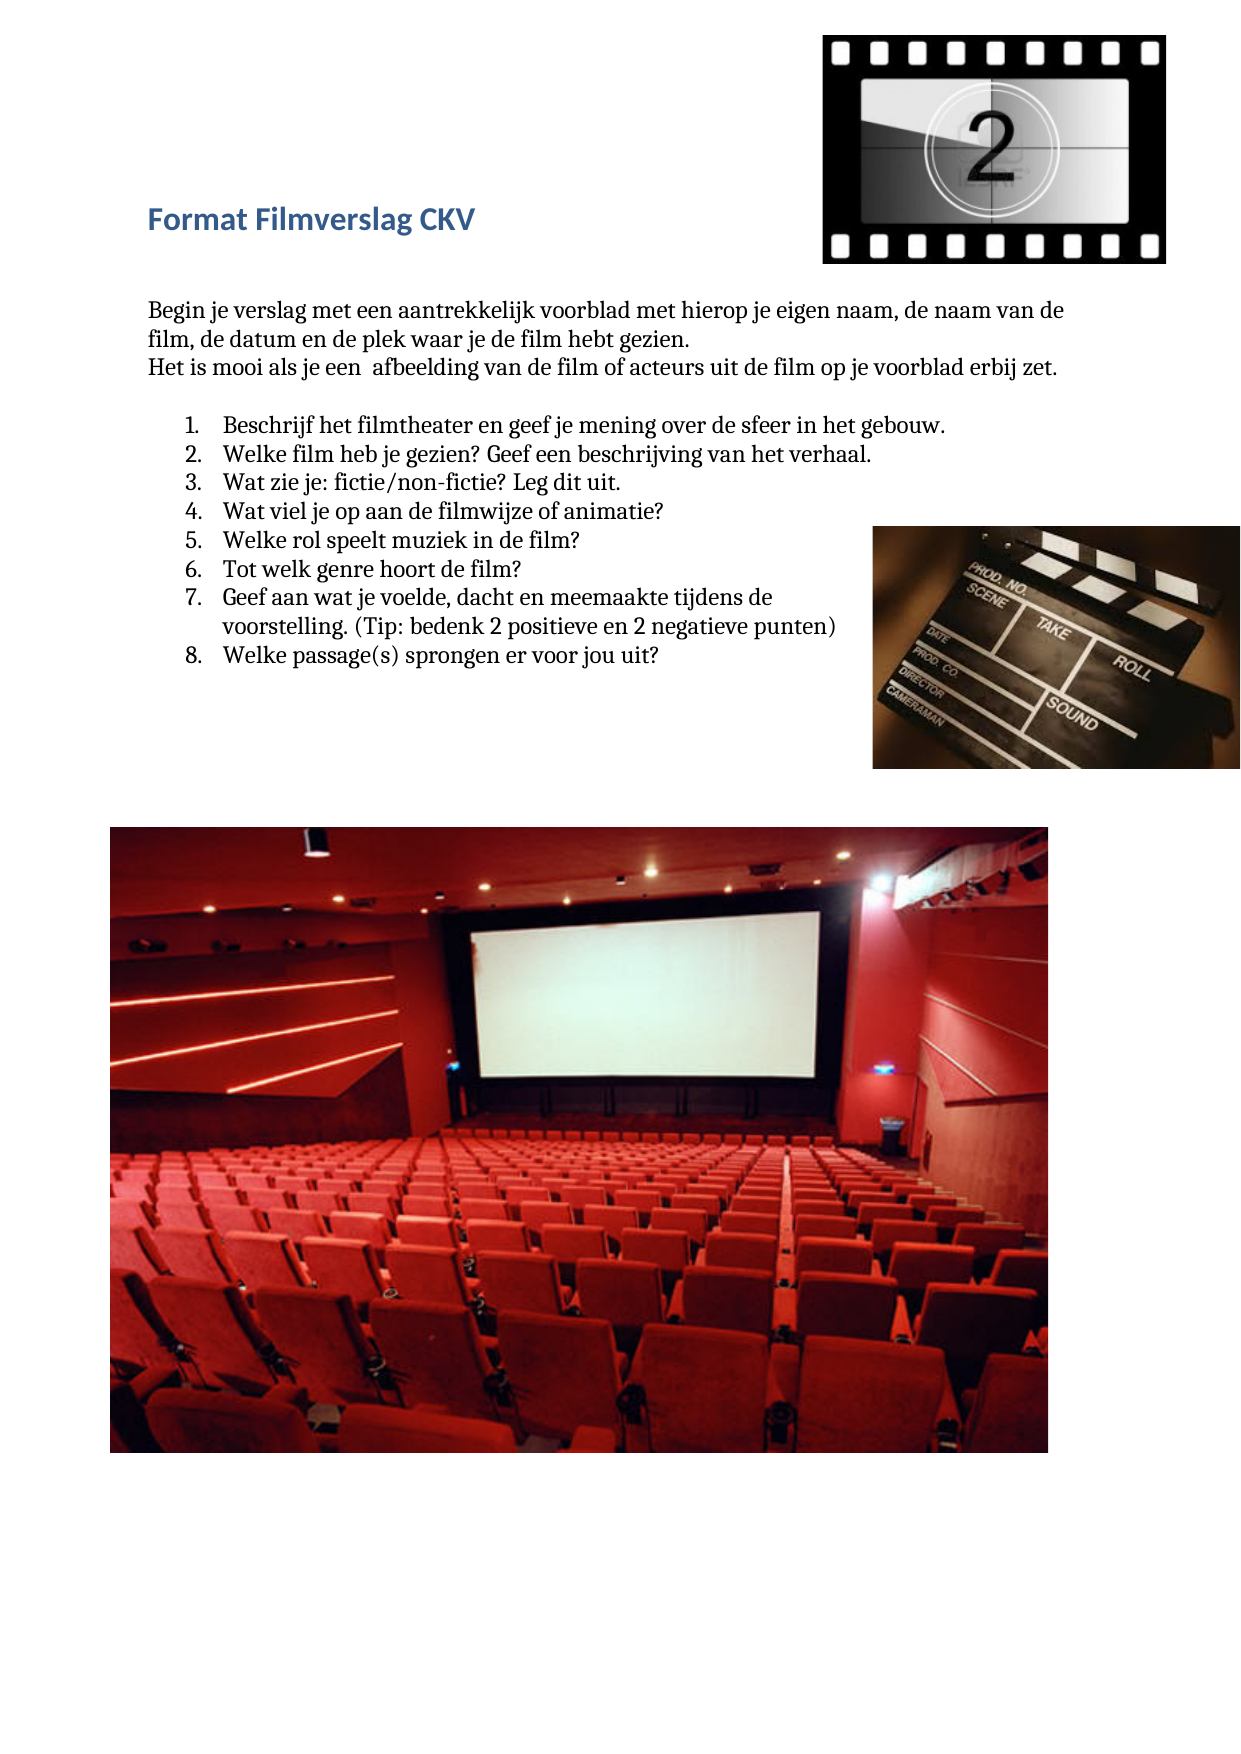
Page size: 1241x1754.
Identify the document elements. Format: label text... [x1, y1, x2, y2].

subtitle Format Filmverslag CKV [148, 198, 822, 238]
list Welke passage(s) sprongen er voor jou uit? [185, 641, 872, 669]
list Tot welk genre hoort de film? [185, 554, 872, 583]
list Wat zie je: fictie/non-fictie? Leg dit uit. [185, 468, 1093, 497]
list Welke film heb je gezien? Geef een beschrijving van het verhaal. [185, 439, 1093, 468]
text Begin je verslag met een aantrekkelijk voorblad met hierop je eigen naam, de naam van de film, de datum en de plek waar je de film hebt gezien. [148, 296, 1093, 353]
list Wat viel je op aan de filmwijze of animatie? [185, 497, 1093, 526]
picture [822, 35, 1167, 264]
list Welke rol speelt muziek in de film? [185, 526, 872, 554]
picture [110, 827, 1049, 1453]
picture [872, 526, 1241, 769]
text Het is mooi als je een afbeelding van de film of acteurs uit de film op je voorblad erbij zet. [148, 353, 1093, 382]
list Beschrijf het filmtheater en geef je mening over de sfeer in het gebouw. [185, 411, 1093, 439]
list Geef aan wat je voelde, dacht en meemaakte tijdens de voorstelling. (Tip: bedenk 2 positieve en 2 negatieve punten) [185, 583, 872, 641]
